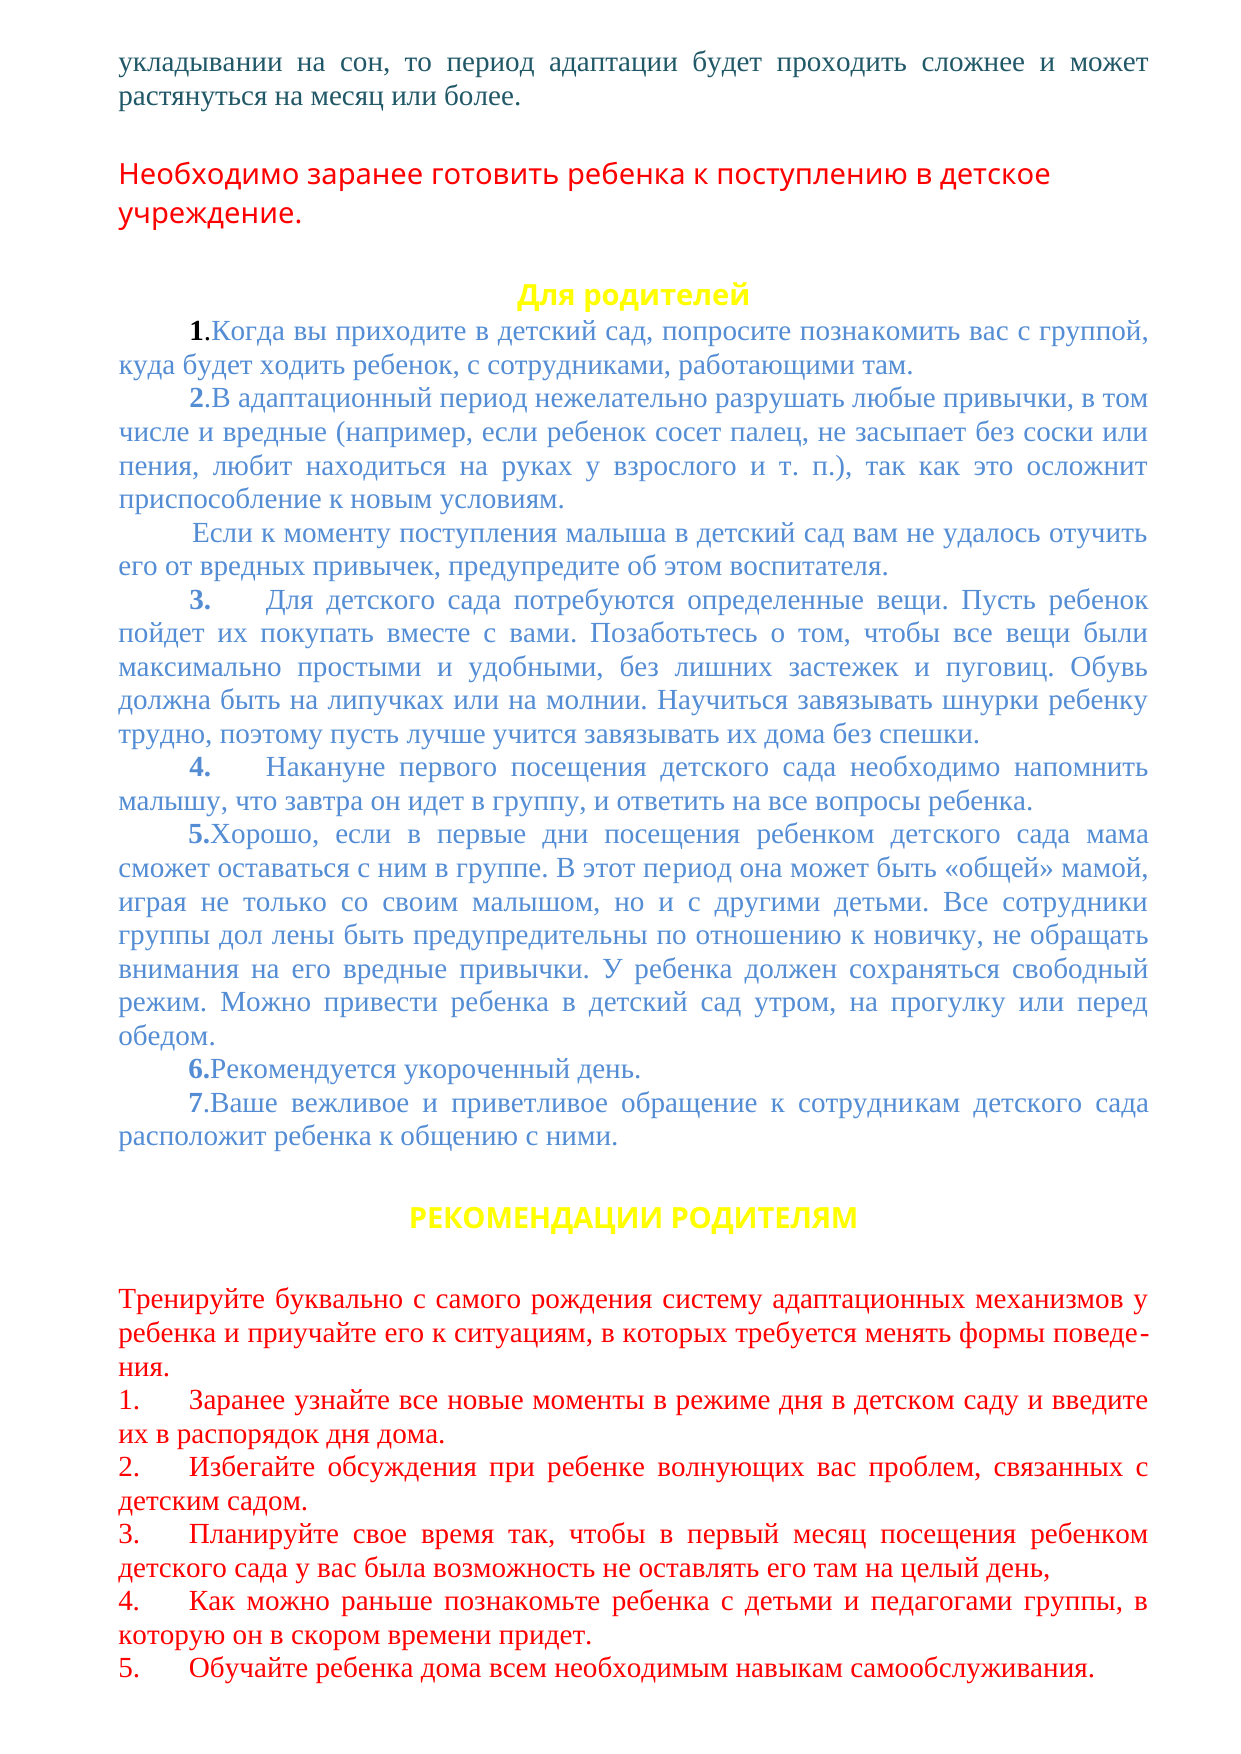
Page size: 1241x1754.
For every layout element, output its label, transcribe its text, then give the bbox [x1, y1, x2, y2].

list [118, 44, 1149, 111]
text Если к моменту поступления малыша в детский сад вам не удалось отучить его от вредных привычек, предупредите об этом воспитателя. [118, 515, 1149, 582]
text Тренируйте буквально с самого рождения систему адаптационных механизмов у ребенка и приучайте его к ситуациям, в которых требуется менять формы поведения. [118, 1282, 1149, 1382]
text 4. Накануне первого посещения детского сада необходимо напомнить малышу, что завтра он идет в группу, и ответить на все вопросы ребенка. [118, 749, 1149, 817]
text Необходимо заранее готовить ребенка к поступлению в детское учреждение. [118, 153, 1149, 232]
text 1.Когда вы приходите в детский сад, попросите познакомить вас с группой, куда будет ходить ребенок, с сотрудниками, работающими там. [119, 313, 1149, 381]
list Заранее узнайте все новые моменты в режиме дня в детском саду и введите их в распорядок дня дома. [118, 1382, 1149, 1449]
text 3. Для детского сада потребуются определенные вещи. Пусть ребенок пойдет их покупать вместе с вами. Позаботьтесь о том, чтобы все вещи были максимально простыми и удобными, без лишних застежек и пуговиц. Обувь должна быть на липучках или на молнии. Научиться завязывать шнурки ребенку трудно, поэтому пусть лучше учится завязывать их дома без спешки. [118, 582, 1149, 749]
list Планируйте свое время так, чтобы в первый месяц посещения ребенком детского сада у вас была возможность не оставлять его там на целый день, [118, 1516, 1149, 1583]
text 7.Ваше вежливое и приветливое обращение к сотрудникам детского сада расположит ребенка к общению с ними. [118, 1085, 1149, 1152]
text 5.Хорошо, если в первые дни посещения ребенком детского сада мама сможет оставаться с ним в группе. В этот период она может быть «общей» мамой, играя не только со своим малышом, но и с другими детьми. Все сотрудники группы дол лены быть предупредительны по отношению к новичку, не обращать внимания на его вредные привычки. У ребенка должен сохраняться свободный режим. Можно привести ребенка в детский сад утром, на прогулку или перед обедом. [118, 817, 1149, 1051]
list Как можно раньше познакомьте ребенка с детьми и педагогами группы, в которую он в скором времени придет. [118, 1583, 1149, 1651]
text 6.Рекомендуется укороченный день. [118, 1051, 1149, 1085]
list Обучайте ребенка дома всем необходимым навыкам самообслуживания. [118, 1651, 1149, 1684]
text 2.В адаптационный период нежелательно разрушать любые привычки, в том числе и вредные (например, если ребенок сосет палец, не засыпает без соски или пения, любит находиться на руках у взрослого и т. п.), так как это осложнит приспособление к новым условиям. [119, 381, 1149, 515]
text Для родителей [118, 274, 1149, 313]
text РЕКОМЕНДАЦИИ РОДИТЕЛЯМ [118, 1197, 1149, 1237]
list Избегайте обсуждения при ребенке волнующих вас проблем, связанных с детским садом. [118, 1449, 1149, 1516]
